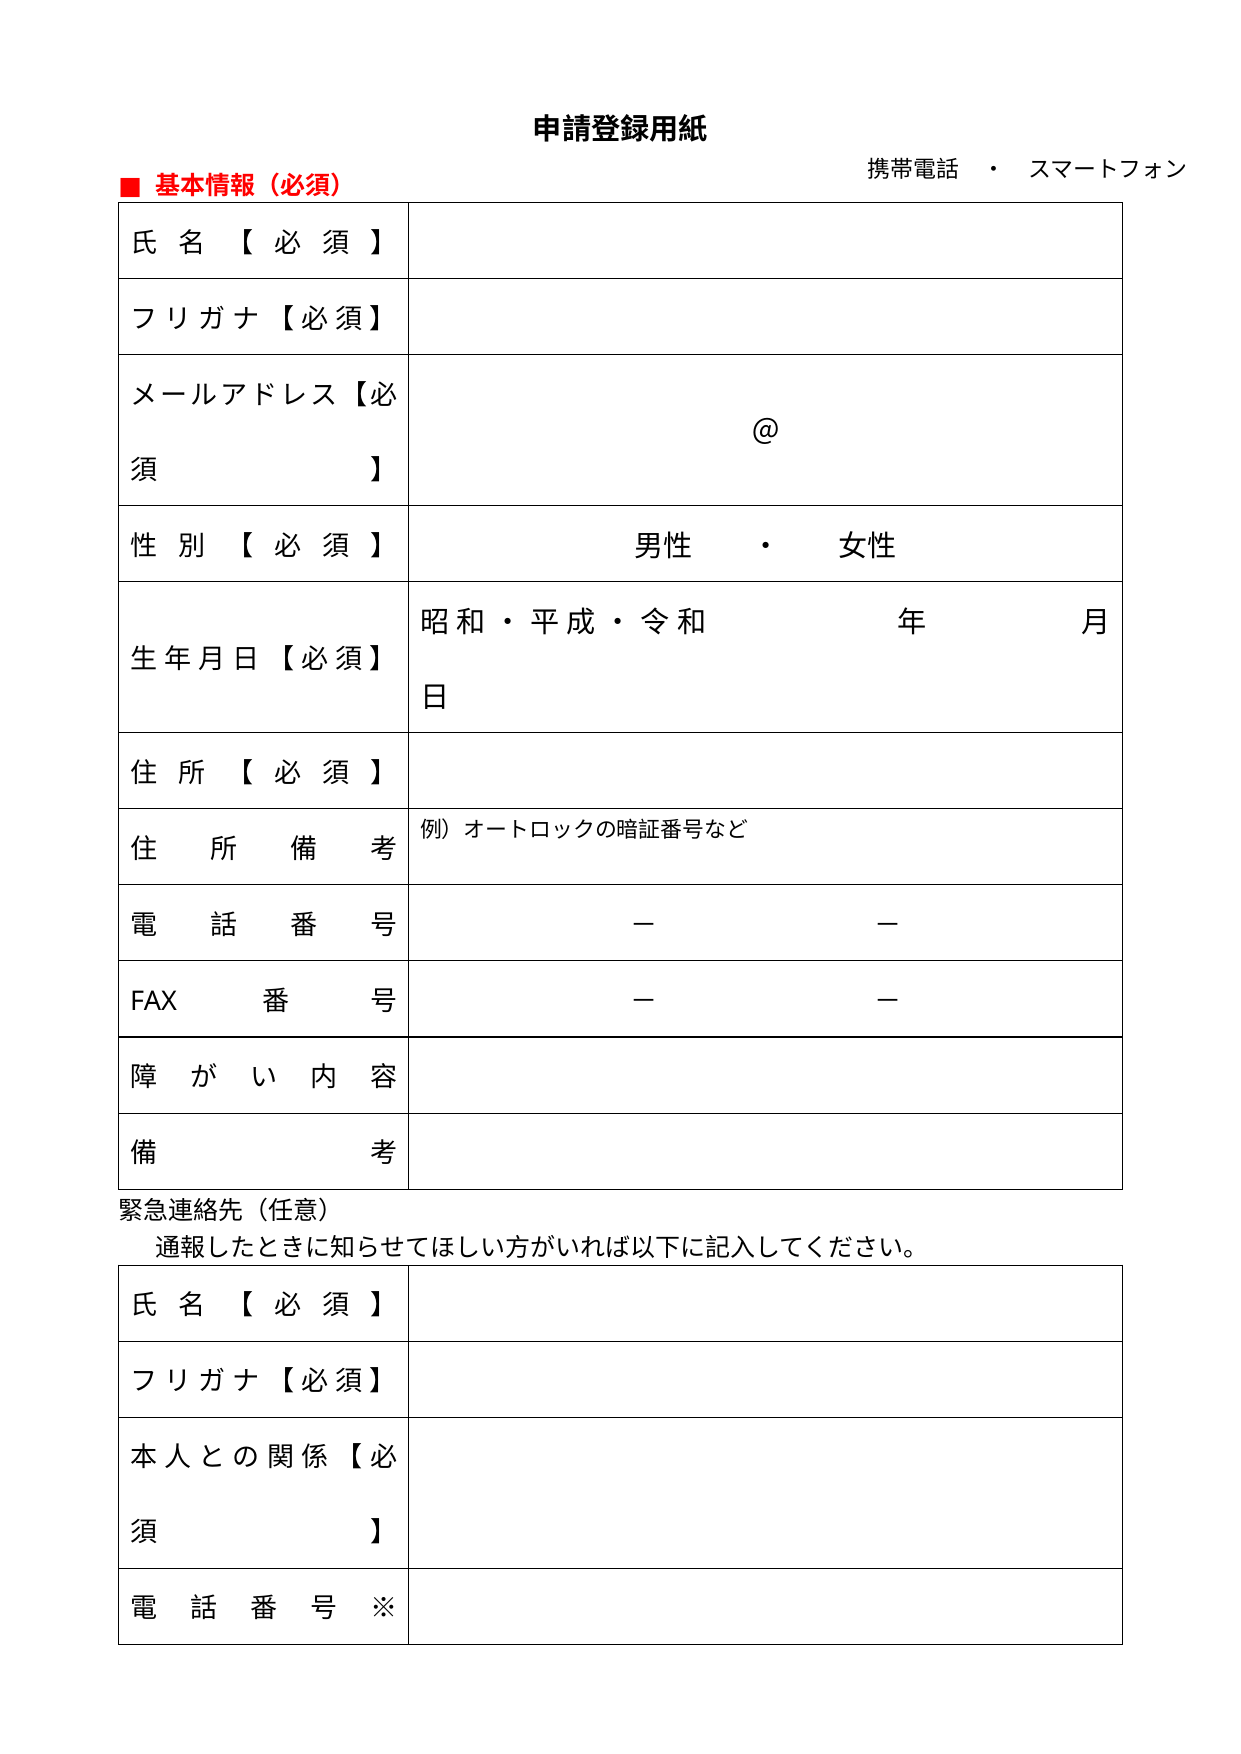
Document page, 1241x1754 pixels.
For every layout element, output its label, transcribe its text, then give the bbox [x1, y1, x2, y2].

table_cell 男性 ・ 女性 [409, 506, 1122, 581]
table_header 氏名【必須】 [119, 203, 408, 278]
table_cell 住所【必須】 [119, 733, 408, 808]
list 基本情報（必須） [118, 164, 852, 202]
text 緊急連絡先（任意） [118, 1190, 1122, 1227]
table_cell [409, 1418, 1122, 1568]
table_cell 例）オートロックの暗証番号など [409, 809, 1122, 884]
table_cell － － [409, 885, 1122, 960]
table_cell [409, 1038, 1122, 1112]
table_cell 昭和・平成・令和 年 月 日 [409, 582, 1122, 732]
table_header [409, 203, 1122, 278]
text 申請登録用紙 [118, 89, 1122, 164]
table_cell 備考 [119, 1114, 408, 1188]
table_header 氏名【必須】 [119, 1266, 408, 1341]
table_cell 生年月日【必須】 [119, 582, 408, 732]
table_cell 性別【必須】 [119, 506, 408, 581]
table_cell フリガナ【必須】 [119, 1342, 408, 1417]
table_cell [409, 279, 1122, 354]
table_cell 障がい内容 [119, 1038, 408, 1112]
table_cell FAX番号 [119, 961, 408, 1036]
table_cell [409, 733, 1122, 808]
table_cell 本人との関係【必須】 [119, 1418, 408, 1568]
table_cell 住所備考 [119, 809, 408, 884]
table_cell フリガナ【必須】 [119, 279, 408, 354]
table_header [409, 1266, 1122, 1341]
table_cell [409, 1114, 1122, 1188]
table_cell － － [409, 961, 1122, 1036]
table_cell [409, 1342, 1122, 1417]
table_cell [409, 1569, 1122, 1644]
list 通報したときに知らせてほしい方がいれば以下に記入してください。 [156, 1227, 1122, 1264]
table_cell 電話番号※ [119, 1569, 408, 1644]
table_cell ＠ [409, 355, 1122, 505]
table_cell 電話番号 [119, 885, 408, 960]
table_cell メールアドレス【必須】 [119, 355, 408, 505]
